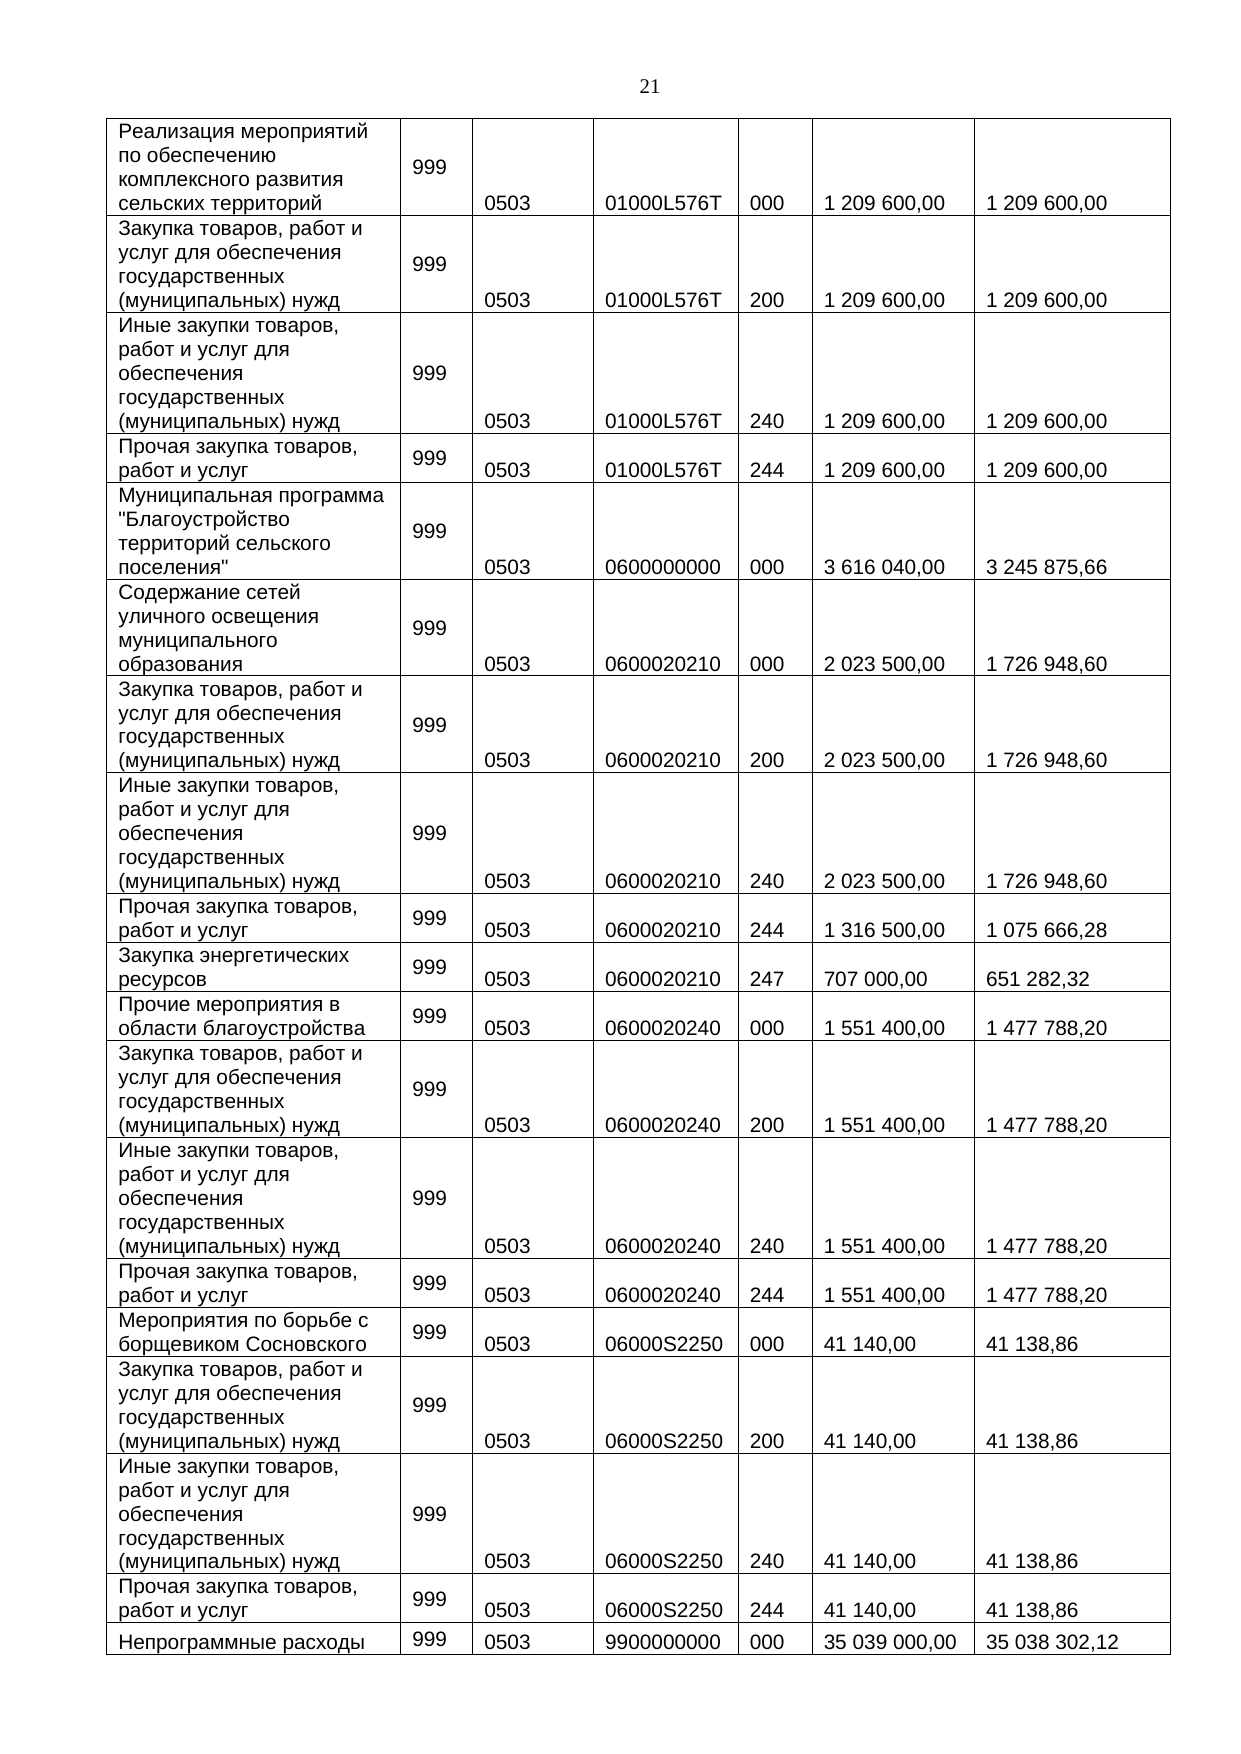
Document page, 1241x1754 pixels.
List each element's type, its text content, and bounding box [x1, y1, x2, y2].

table_cell 240 [739, 773, 812, 893]
table_cell 999 [401, 483, 472, 578]
table_cell 999 [401, 773, 472, 893]
table_cell 240 [739, 313, 812, 433]
table_cell 0503 [473, 1357, 593, 1452]
table_cell Содержание сетей уличного освещения муниципального образования [107, 580, 400, 675]
table_cell 707 000,00 [813, 943, 974, 991]
table_cell 0503 [473, 119, 593, 215]
table_cell 1 477 788,20 [975, 992, 1170, 1040]
table_cell 01000L576T [594, 434, 738, 482]
table_cell 0503 [473, 676, 593, 772]
table_cell 0503 [473, 1623, 593, 1653]
table_cell Закупка товаров, работ и услуг для обеспечения государственных (муниципальных) нужд [107, 1041, 400, 1137]
table_cell 06000S2250 [594, 1308, 738, 1356]
table_cell 41 138,86 [975, 1357, 1170, 1452]
table_cell 200 [739, 1041, 812, 1137]
table_cell 000 [739, 1623, 812, 1653]
table_cell Прочие мероприятия в области благоустройства [107, 992, 400, 1040]
table_cell 41 138,86 [975, 1454, 1170, 1573]
table_cell 0503 [473, 483, 593, 578]
table_cell 1 551 400,00 [813, 1041, 974, 1137]
table_cell 0503 [473, 943, 593, 991]
table_cell Реализация мероприятий по обеспечению комплексного развития сельских территорий [107, 119, 400, 215]
table_cell 1 209 600,00 [975, 434, 1170, 482]
table_cell 41 138,86 [975, 1574, 1170, 1622]
table_cell 000 [739, 580, 812, 675]
table_cell 2 023 500,00 [813, 580, 974, 675]
table_cell Непрограммные расходы [107, 1623, 400, 1653]
table_cell 0503 [473, 580, 593, 675]
table_cell 0503 [473, 773, 593, 893]
table_cell 999 [401, 119, 472, 215]
table_cell 01000L576T [594, 119, 738, 215]
table_cell Прочая закупка товаров, работ и услуг [107, 434, 400, 482]
table_cell 3 616 040,00 [813, 483, 974, 578]
table_cell Иные закупки товаров, работ и услуг для обеспечения государственных (муниципальных) нужд [107, 773, 400, 893]
table_cell 0600020240 [594, 1041, 738, 1137]
table_cell 0600020210 [594, 894, 738, 942]
table_cell 01000L576T [594, 216, 738, 312]
table_cell 1 209 600,00 [975, 313, 1170, 433]
table_cell Иные закупки товаров, работ и услуг для обеспечения государственных (муниципальных) нужд [107, 313, 400, 433]
table_cell 999 [401, 1308, 472, 1356]
table_cell 999 [401, 894, 472, 942]
table_cell 999 [401, 434, 472, 482]
table_cell 1 209 600,00 [813, 216, 974, 312]
table_cell 0503 [473, 894, 593, 942]
table_cell 0600020210 [594, 676, 738, 772]
table_cell 244 [739, 1259, 812, 1307]
table_cell 0600020240 [594, 1259, 738, 1307]
table_cell 0600000000 [594, 483, 738, 578]
table_cell 1 726 948,60 [975, 580, 1170, 675]
table_cell 0503 [473, 1259, 593, 1307]
table_cell 0600020240 [594, 992, 738, 1040]
table_cell 200 [739, 676, 812, 772]
table_cell 244 [739, 894, 812, 942]
table_cell 41 140,00 [813, 1454, 974, 1573]
table_cell 000 [739, 119, 812, 215]
table_cell 999 [401, 1041, 472, 1137]
table_cell 999 [401, 676, 472, 772]
table_cell 247 [739, 943, 812, 991]
table_cell 999 [401, 1138, 472, 1258]
table_cell 240 [739, 1138, 812, 1258]
table_cell 9900000000 [594, 1623, 738, 1653]
table_cell 1 551 400,00 [813, 1138, 974, 1258]
table_cell 0503 [473, 1308, 593, 1356]
table_cell 1 726 948,60 [975, 773, 1170, 893]
table_cell 2 023 500,00 [813, 773, 974, 893]
table_cell 000 [739, 1308, 812, 1356]
table_cell 41 140,00 [813, 1357, 974, 1452]
table_cell 200 [739, 1357, 812, 1452]
table_cell Закупка товаров, работ и услуг для обеспечения государственных (муниципальных) нужд [107, 676, 400, 772]
table_cell 000 [739, 483, 812, 578]
table_cell 0503 [473, 1138, 593, 1258]
table_cell 06000S2250 [594, 1454, 738, 1573]
table_cell 41 138,86 [975, 1308, 1170, 1356]
table_cell 0600020210 [594, 773, 738, 893]
table_cell 35 039 000,00 [813, 1623, 974, 1653]
table_cell 06000S2250 [594, 1574, 738, 1622]
table_cell 1 551 400,00 [813, 1259, 974, 1307]
table_cell 240 [739, 1454, 812, 1573]
table_cell 999 [401, 1623, 472, 1653]
table_cell 1 209 600,00 [813, 313, 974, 433]
table_cell 999 [401, 216, 472, 312]
table_cell 0600020240 [594, 1138, 738, 1258]
table_cell 999 [401, 992, 472, 1040]
table_cell 0503 [473, 1041, 593, 1137]
table_cell 999 [401, 1454, 472, 1573]
table_cell 0503 [473, 1574, 593, 1622]
table_cell 1 209 600,00 [975, 119, 1170, 215]
table_cell 0600020210 [594, 943, 738, 991]
table_cell Прочая закупка товаров, работ и услуг [107, 1259, 400, 1307]
table_cell 999 [401, 1357, 472, 1452]
table_cell 200 [739, 216, 812, 312]
table_cell Иные закупки товаров, работ и услуг для обеспечения государственных (муниципальных) нужд [107, 1138, 400, 1258]
table_cell 1 477 788,20 [975, 1041, 1170, 1137]
table_cell 999 [401, 1259, 472, 1307]
table_cell 01000L576T [594, 313, 738, 433]
table_cell 1 316 500,00 [813, 894, 974, 942]
table_cell 1 209 600,00 [975, 216, 1170, 312]
table_cell 2 023 500,00 [813, 676, 974, 772]
table_cell 0503 [473, 313, 593, 433]
table_cell Мероприятия по борьбе с борщевиком Сосновского [107, 1308, 400, 1356]
table_cell 244 [739, 434, 812, 482]
table_cell 0503 [473, 1454, 593, 1573]
table_cell 0503 [473, 216, 593, 312]
table_cell 0503 [473, 992, 593, 1040]
table_cell 41 140,00 [813, 1574, 974, 1622]
table_cell 1 209 600,00 [813, 119, 974, 215]
table_cell 1 726 948,60 [975, 676, 1170, 772]
table_cell Муниципальная программа "Благоустройство территорий сельского поселения" [107, 483, 400, 578]
table_cell 1 209 600,00 [813, 434, 974, 482]
table_cell 651 282,32 [975, 943, 1170, 991]
table_cell 1 551 400,00 [813, 992, 974, 1040]
table_cell 3 245 875,66 [975, 483, 1170, 578]
table_cell Закупка товаров, работ и услуг для обеспечения государственных (муниципальных) нужд [107, 1357, 400, 1452]
table_cell Иные закупки товаров, работ и услуг для обеспечения государственных (муниципальных) нужд [107, 1454, 400, 1573]
table_cell 244 [739, 1574, 812, 1622]
table_cell 999 [401, 313, 472, 433]
table_cell 1 477 788,20 [975, 1259, 1170, 1307]
table_cell 41 140,00 [813, 1308, 974, 1356]
table_cell 0503 [473, 434, 593, 482]
table_cell Прочая закупка товаров, работ и услуг [107, 1574, 400, 1622]
table_cell 999 [401, 943, 472, 991]
table_cell Закупка товаров, работ и услуг для обеспечения государственных (муниципальных) нужд [107, 216, 400, 312]
table_cell 35 038 302,12 [975, 1623, 1170, 1653]
table_cell 06000S2250 [594, 1357, 738, 1452]
table_cell 000 [739, 992, 812, 1040]
table_cell Закупка энергетических ресурсов [107, 943, 400, 991]
table_cell Прочая закупка товаров, работ и услуг [107, 894, 400, 942]
table_cell 999 [401, 580, 472, 675]
table_cell 1 075 666,28 [975, 894, 1170, 942]
table_cell 999 [401, 1574, 472, 1622]
table_cell 0600020210 [594, 580, 738, 675]
table_cell 1 477 788,20 [975, 1138, 1170, 1258]
